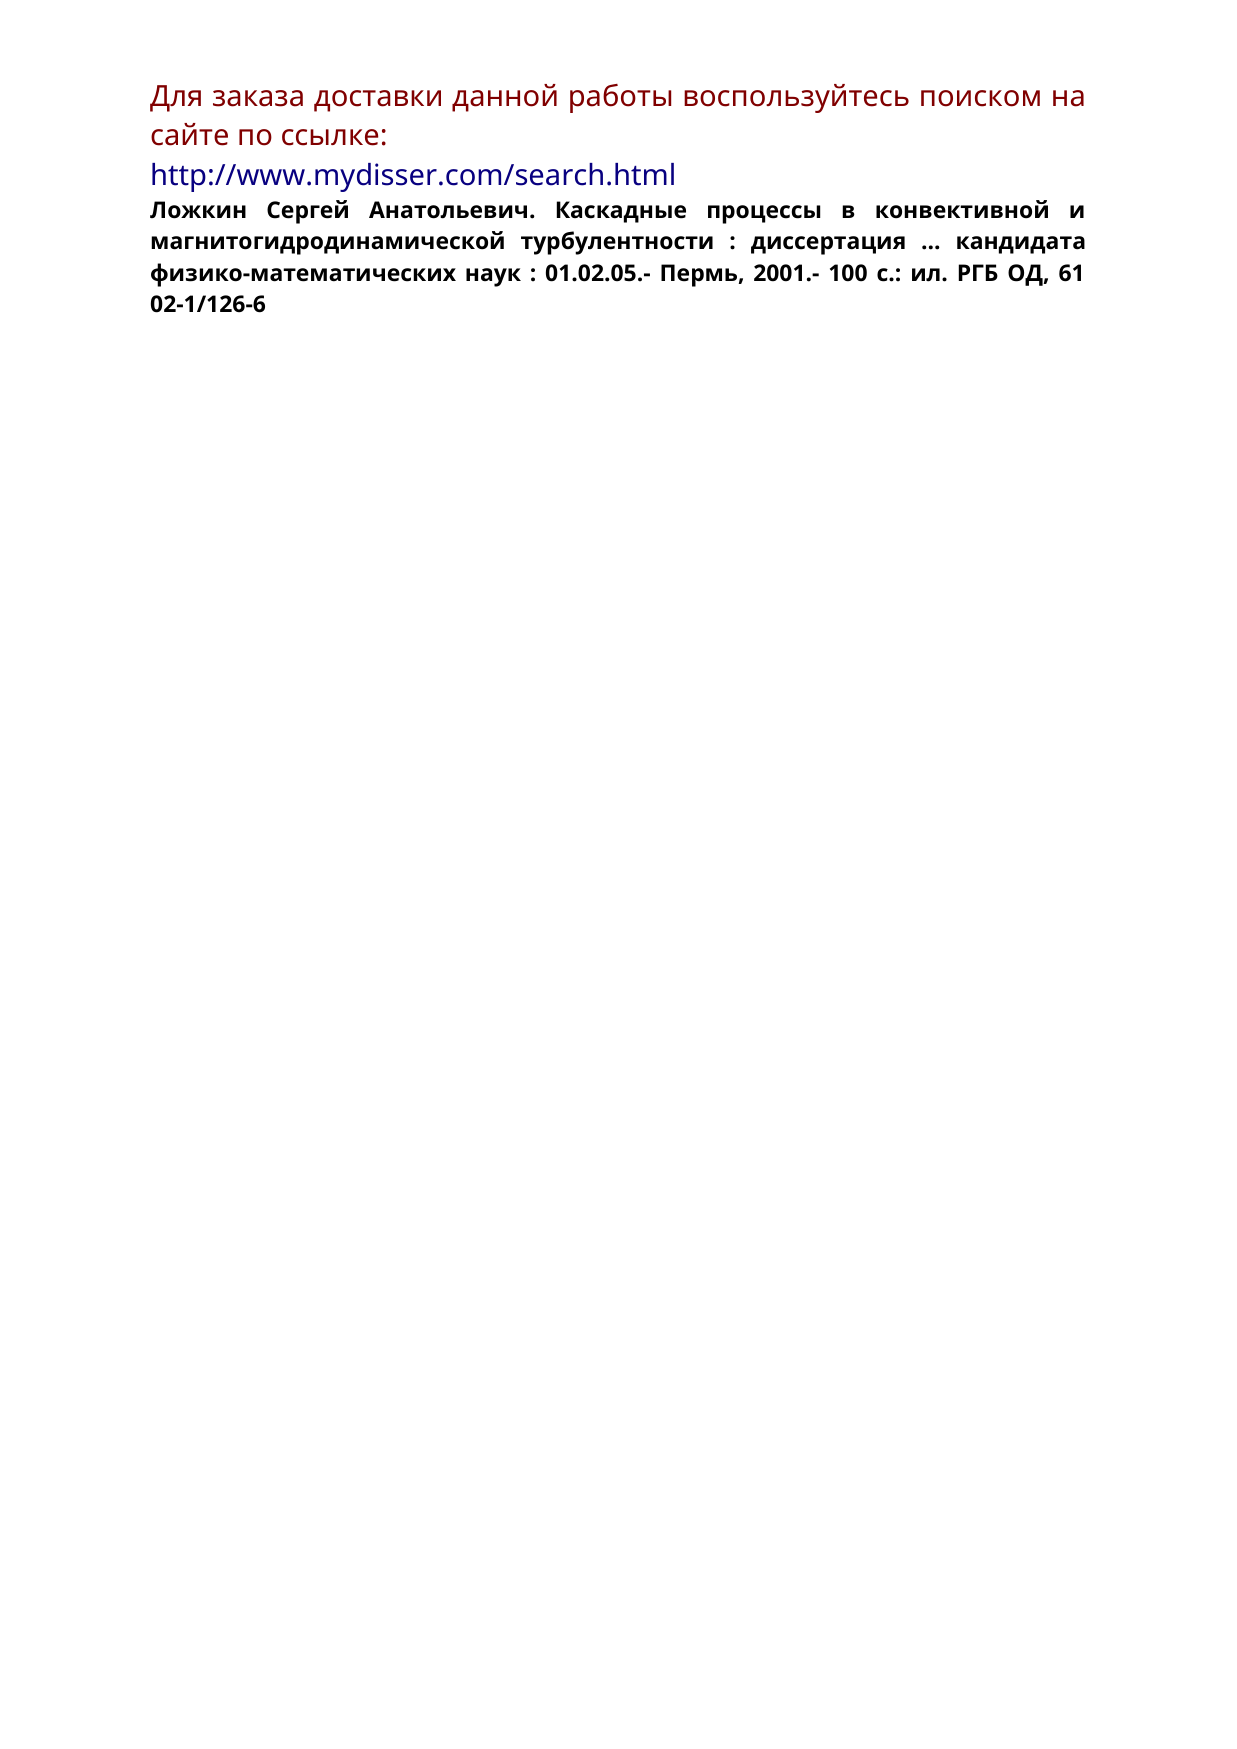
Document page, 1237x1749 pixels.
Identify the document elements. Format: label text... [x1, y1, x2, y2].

text Ложкин Сергей Анатольевич. Каскадные процессы в конвективной и магнитогидродинамической турбулентности : диссертация ... кандидата физико-математических наук : 01.02.05.- Пермь, 2001.- 100 с.: ил. РГБ ОД, 61 02-1/126-6 [150, 194, 1086, 319]
